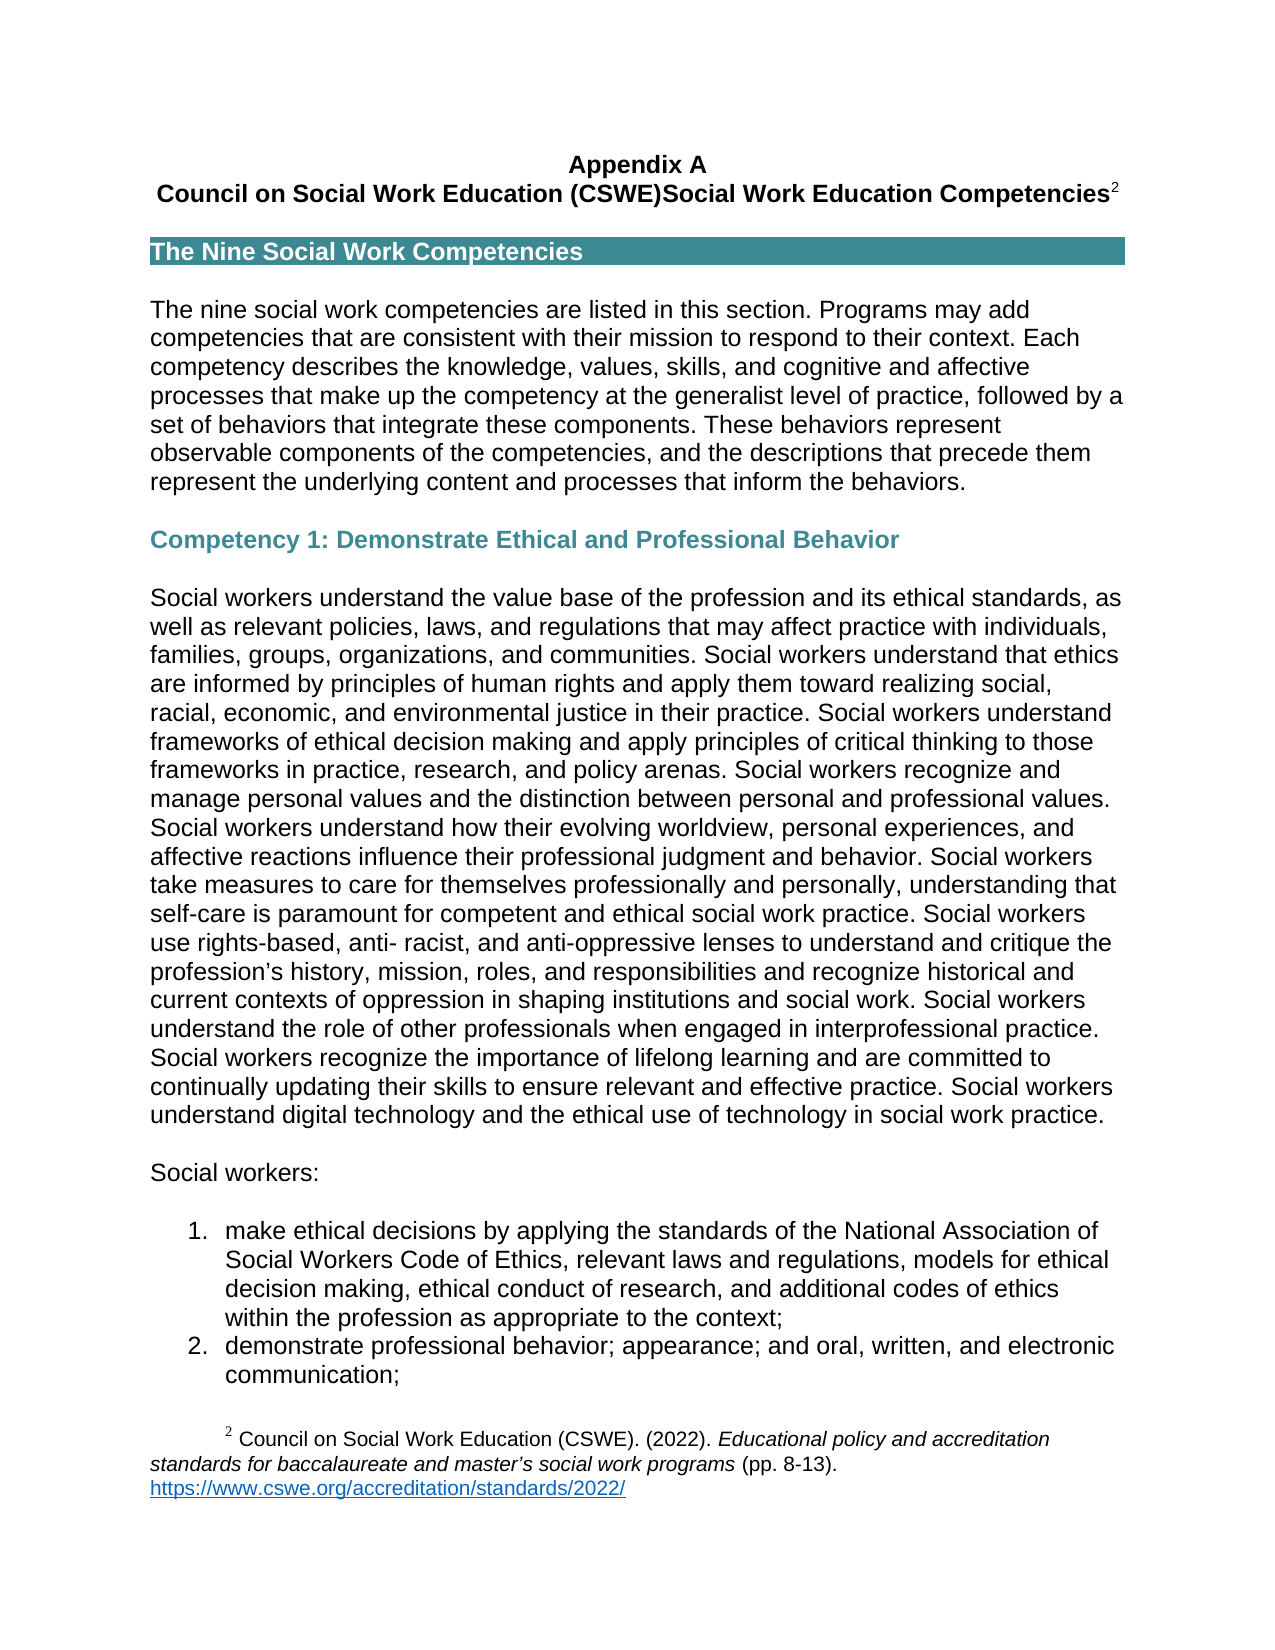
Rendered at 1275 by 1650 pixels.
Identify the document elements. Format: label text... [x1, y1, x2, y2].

text Council on Social Work Education (CSWE)Social Work Education Competencies [150, 179, 1125, 207]
list make ethical decisions by applying the standards of the National Association of Social Workers Code of Ethics, relevant laws and regulations, models for ethical decision making, ethical conduct of research, and additional codes of ethics within the profession as appropriate to the context; [187, 1216, 1125, 1331]
text The nine social work competencies are listed in this section. Programs may add competencies that are consistent with their mission to respond to their context. Each competency describes the knowledge, values, skills, and cognitive and affective processes that make up the competency at the generalist level of practice, followed by a set of behaviors that integrate these components. These behaviors represent observable components of the competencies, and the descriptions that precede them represent the underlying content and processes that inform the behaviors. [150, 294, 1125, 496]
text Competency 1: Demonstrate Ethical and Professional Behavior [150, 525, 1125, 554]
text The Nine Social Work Competencies [150, 237, 1125, 265]
text Social workers: [150, 1158, 1125, 1187]
text Appendix A [150, 150, 1125, 179]
text Social workers understand the value base of the profession and its ethical standards, as well as relevant policies, laws, and regulations that may affect practice with individuals, families, groups, organizations, and communities. Social workers understand that ethics are informed by principles of human rights and apply them toward realizing social, racial, economic, and environmental justice in their practice. Social workers understand frameworks of ethical decision making and apply principles of critical thinking to those frameworks in practice, research, and policy arenas. Social workers recognize and manage personal values and the distinction between personal and professional values. Social workers understand how their evolving worldview, personal experiences, and affective reactions influence their professional judgment and behavior. Social workers take measures to care for themselves professionally and personally, understanding that self-care is paramount for competent and ethical social work practice. Social workers use rights-based, anti- racist, and anti-oppressive lenses to understand and critique the profession’s history, mission, roles, and responsibilities and recognize historical and current contexts of oppression in shaping institutions and social work. Social workers understand the role of other professionals when engaged in interprofessional practice. Social workers recognize the importance of lifelong learning and are committed to continually updating their skills to ensure relevant and effective practice. Social workers understand digital technology and the ethical use of technology in social work practice. [150, 583, 1125, 1129]
